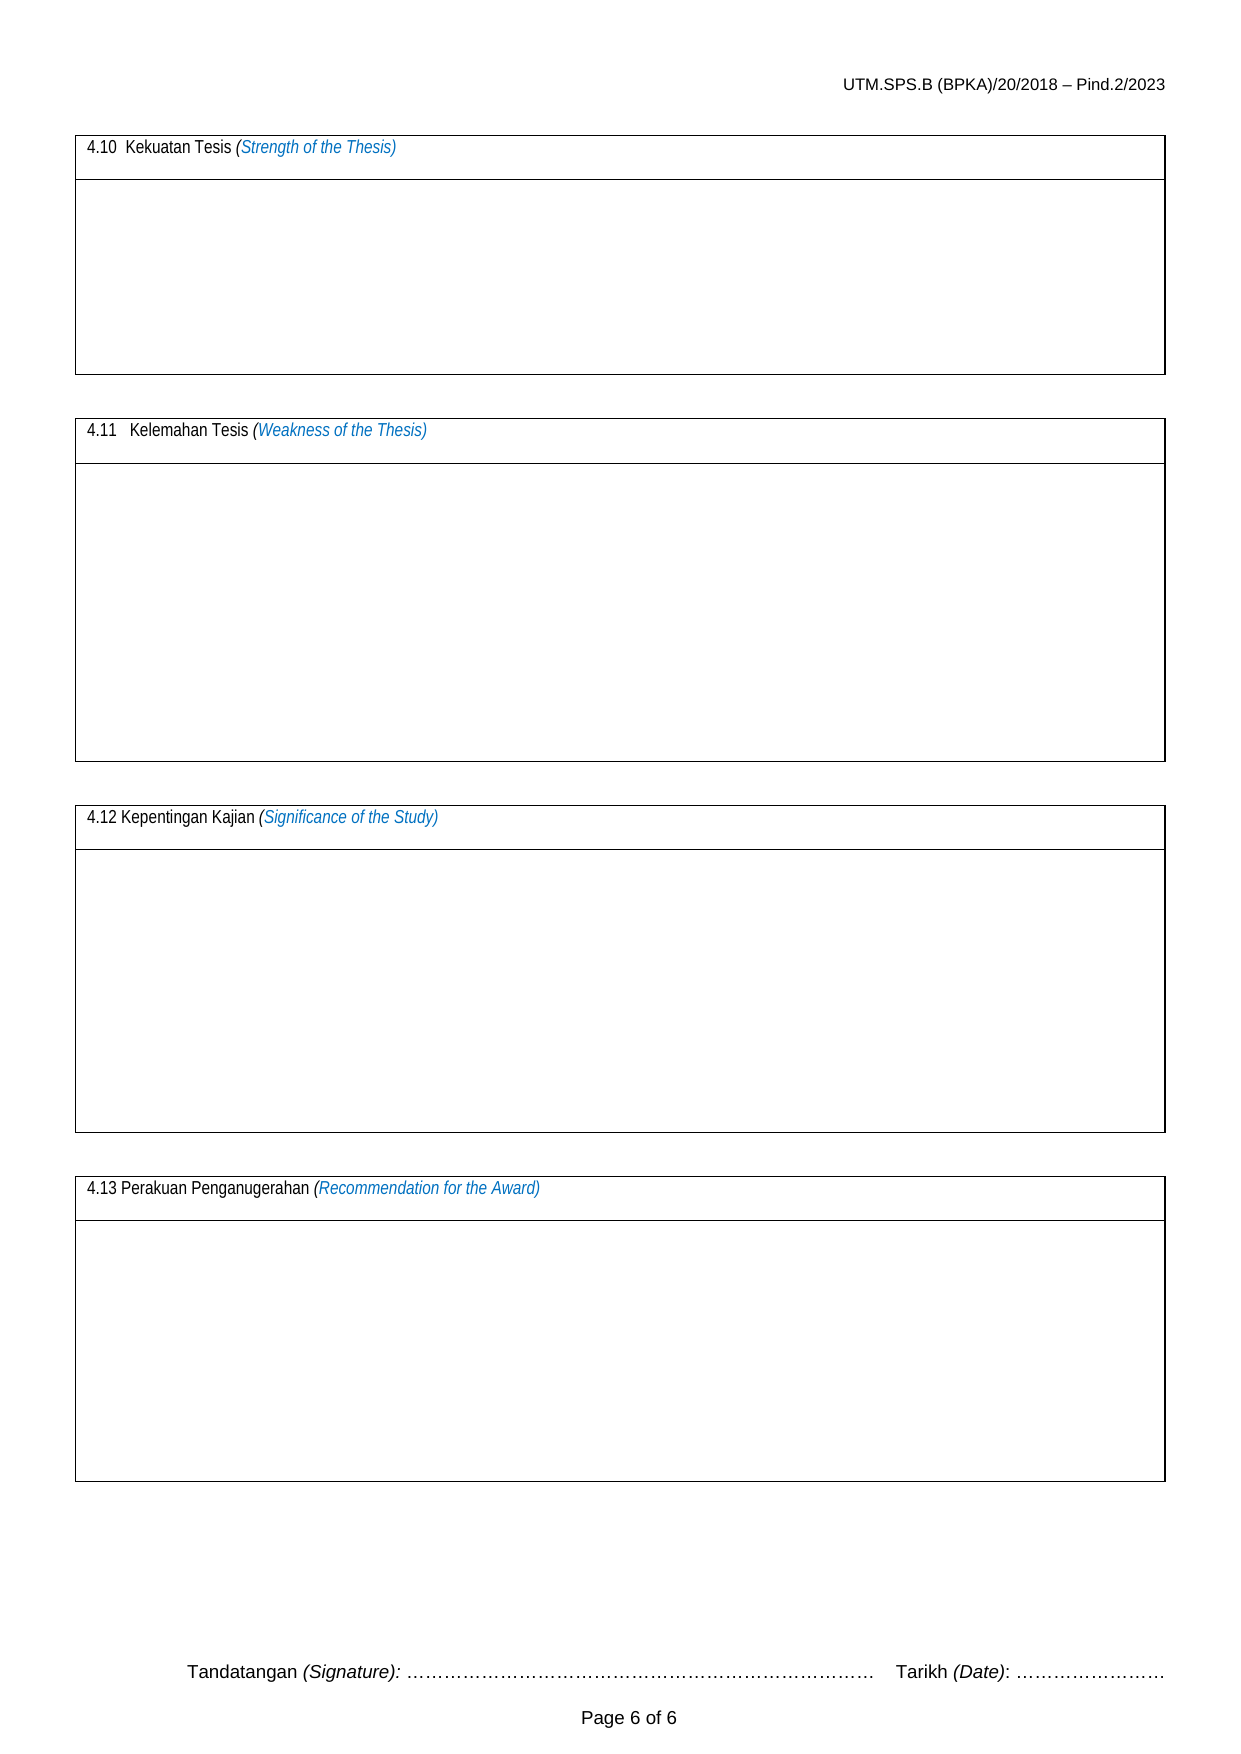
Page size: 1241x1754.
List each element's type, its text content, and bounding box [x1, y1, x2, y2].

table_header 4.13 Perakuan Penganugerahan (Recommendation for the Award) [76, 1177, 1164, 1220]
table_cell [76, 464, 1164, 761]
table_header 4.10 Kekuatan Tesis (Strength of the Thesis) [76, 136, 1164, 179]
table_cell [76, 180, 1164, 374]
table_header 4.11 Kelemahan Tesis (Weakness of the Thesis) [76, 419, 1164, 462]
table_cell [76, 1221, 1164, 1481]
table_header 4.12 Kepentingan Kajian (Significance of the Study) [76, 806, 1164, 849]
table_cell [76, 850, 1164, 1132]
